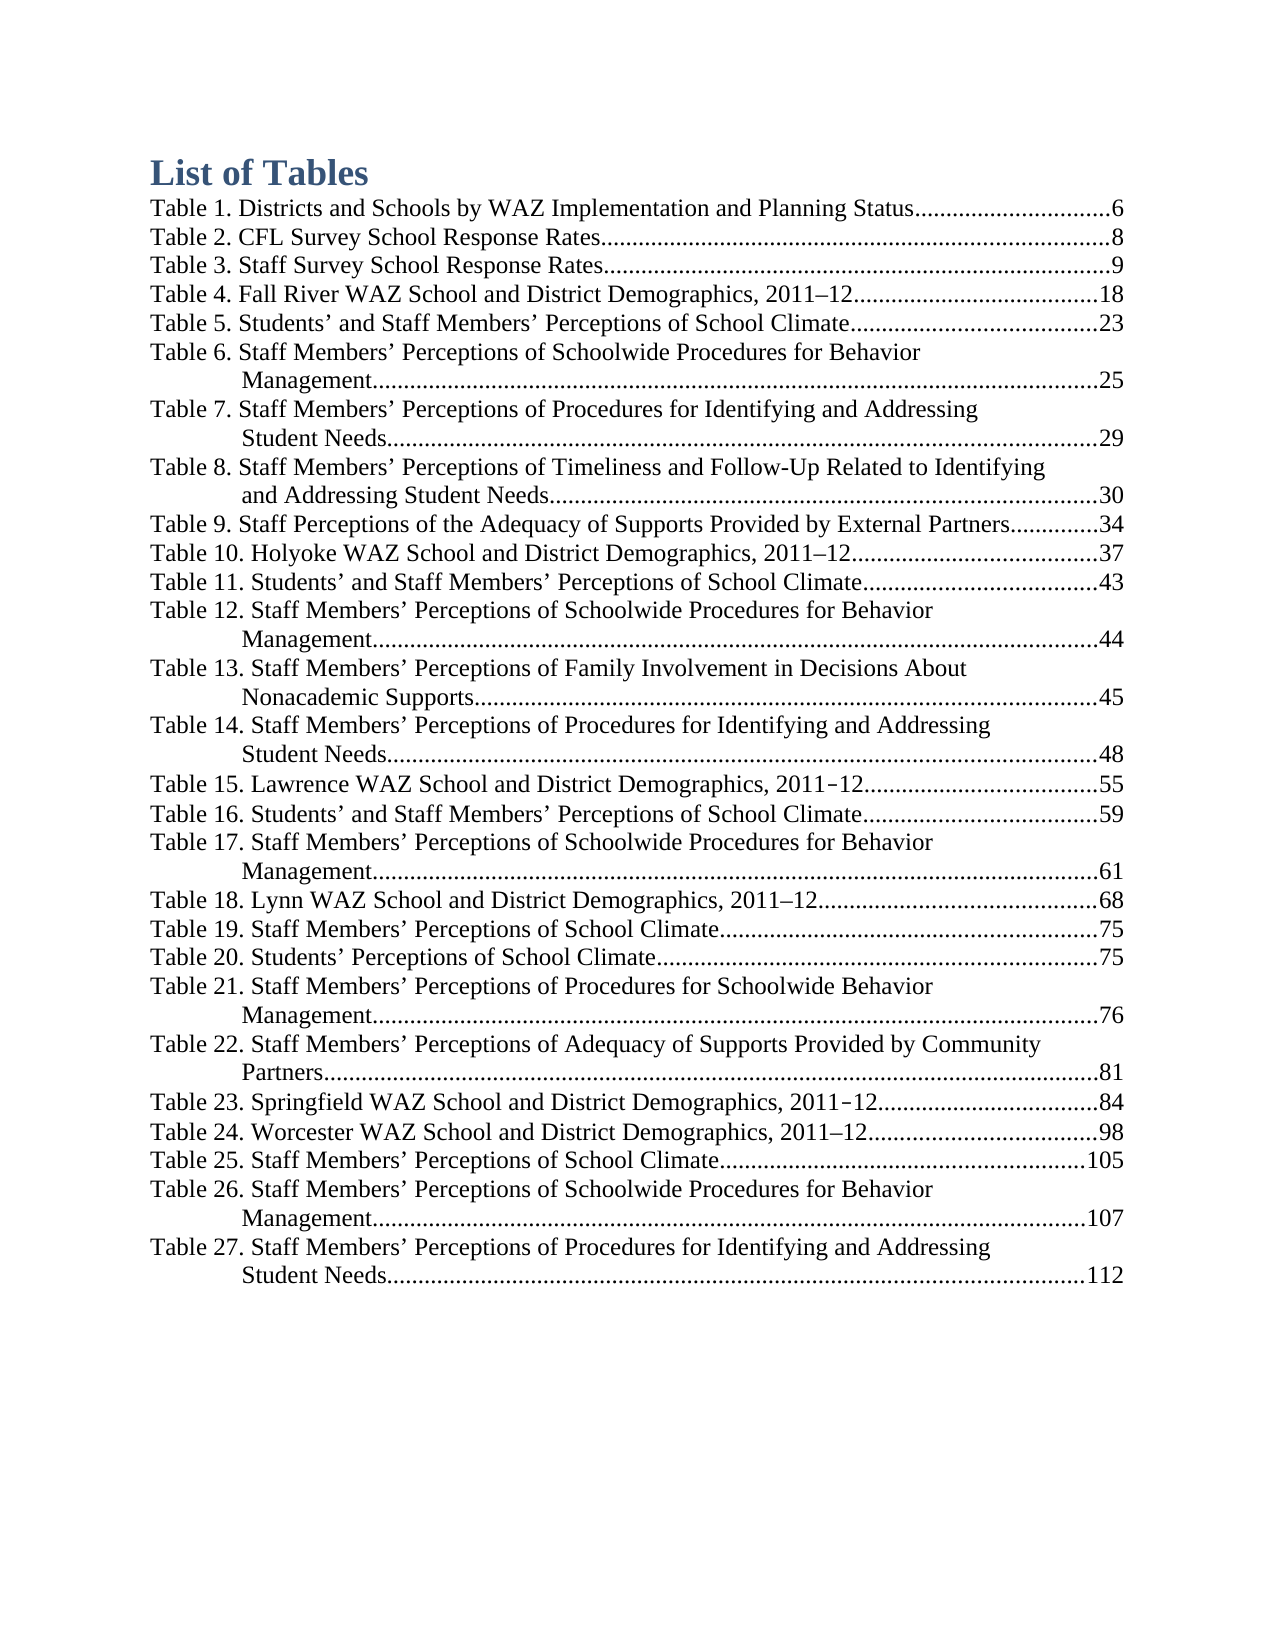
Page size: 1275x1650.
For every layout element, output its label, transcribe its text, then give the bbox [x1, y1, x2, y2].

text Table 5. Students’ and Staff Members’ Perceptions of School Climate 23 [150, 308, 1050, 337]
text Table 3. Staff Survey School Response Rates 9 [150, 251, 1050, 279]
text Table 24. Worcester WAZ School and District Demographics, 2011–12 98 [150, 1117, 1050, 1145]
text Table 2. CFL Survey School Response Rates 8 [150, 222, 1050, 251]
text Table 12. Staff Members’ Perceptions of Schoolwide Procedures for Behavior Management 44 [150, 596, 1050, 653]
text Table 25. Staff Members’ Perceptions of School Climate 105 [150, 1145, 1050, 1174]
subtitle List of Tables [150, 150, 1125, 193]
text Table 9. Staff Perceptions of the Adequacy of Supports Provided by External Partners 34 [150, 509, 1050, 538]
text Table 23. Springfield WAZ School and District Demographics, 2011–12 84 [150, 1086, 1050, 1117]
text Table 16. Students’ and Staff Members’ Perceptions of School Climate 59 [150, 799, 1050, 827]
text Table 8. Staff Members’ Perceptions of Timeliness and Follow-Up Related to Identifying and Addressing Student Needs 30 [150, 452, 1050, 509]
text Table 4. Fall River WAZ School and District Demographics, 2011–12 18 [150, 279, 1050, 308]
text Table 20. Students’ Perceptions of School Climate 75 [150, 942, 1050, 971]
text Table 1. Districts and Schools by WAZ Implementation and Planning Status 6 [150, 193, 1050, 222]
text Table 18. Lynn WAZ School and District Demographics, 2011–12 68 [150, 885, 1050, 914]
text Table 15. Lawrence WAZ School and District Demographics, 2011–12 55 [150, 768, 1050, 799]
text Table 22. Staff Members’ Perceptions of Adequacy of Supports Provided by Community Partners 81 [150, 1029, 1050, 1086]
text Table 21. Staff Members’ Perceptions of Procedures for Schoolwide Behavior Management 76 [150, 971, 1050, 1029]
text Table 19. Staff Members’ Perceptions of School Climate 75 [150, 914, 1050, 942]
text Table 26. Staff Members’ Perceptions of Schoolwide Procedures for Behavior Management 107 [150, 1174, 1050, 1232]
text Table 11. Students’ and Staff Members’ Perceptions of School Climate 43 [150, 567, 1050, 596]
text Table 6. Staff Members’ Perceptions of Schoolwide Procedures for Behavior Management 25 [150, 337, 1050, 394]
text Table 10. Holyoke WAZ School and District Demographics, 2011–12 37 [150, 538, 1050, 567]
text Table 14. Staff Members’ Perceptions of Procedures for Identifying and Addressing Student Needs 48 [150, 711, 1050, 768]
text Table 7. Staff Members’ Perceptions of Procedures for Identifying and Addressing Student Needs 29 [150, 394, 1050, 452]
text Table 17. Staff Members’ Perceptions of Schoolwide Procedures for Behavior Management 61 [150, 827, 1050, 885]
text Table 13. Staff Members’ Perceptions of Family Involvement in Decisions About Nonacademic Supports 45 [150, 653, 1050, 711]
text Table 27. Staff Members’ Perceptions of Procedures for Identifying and Addressing Student Needs 112 [150, 1232, 1050, 1289]
